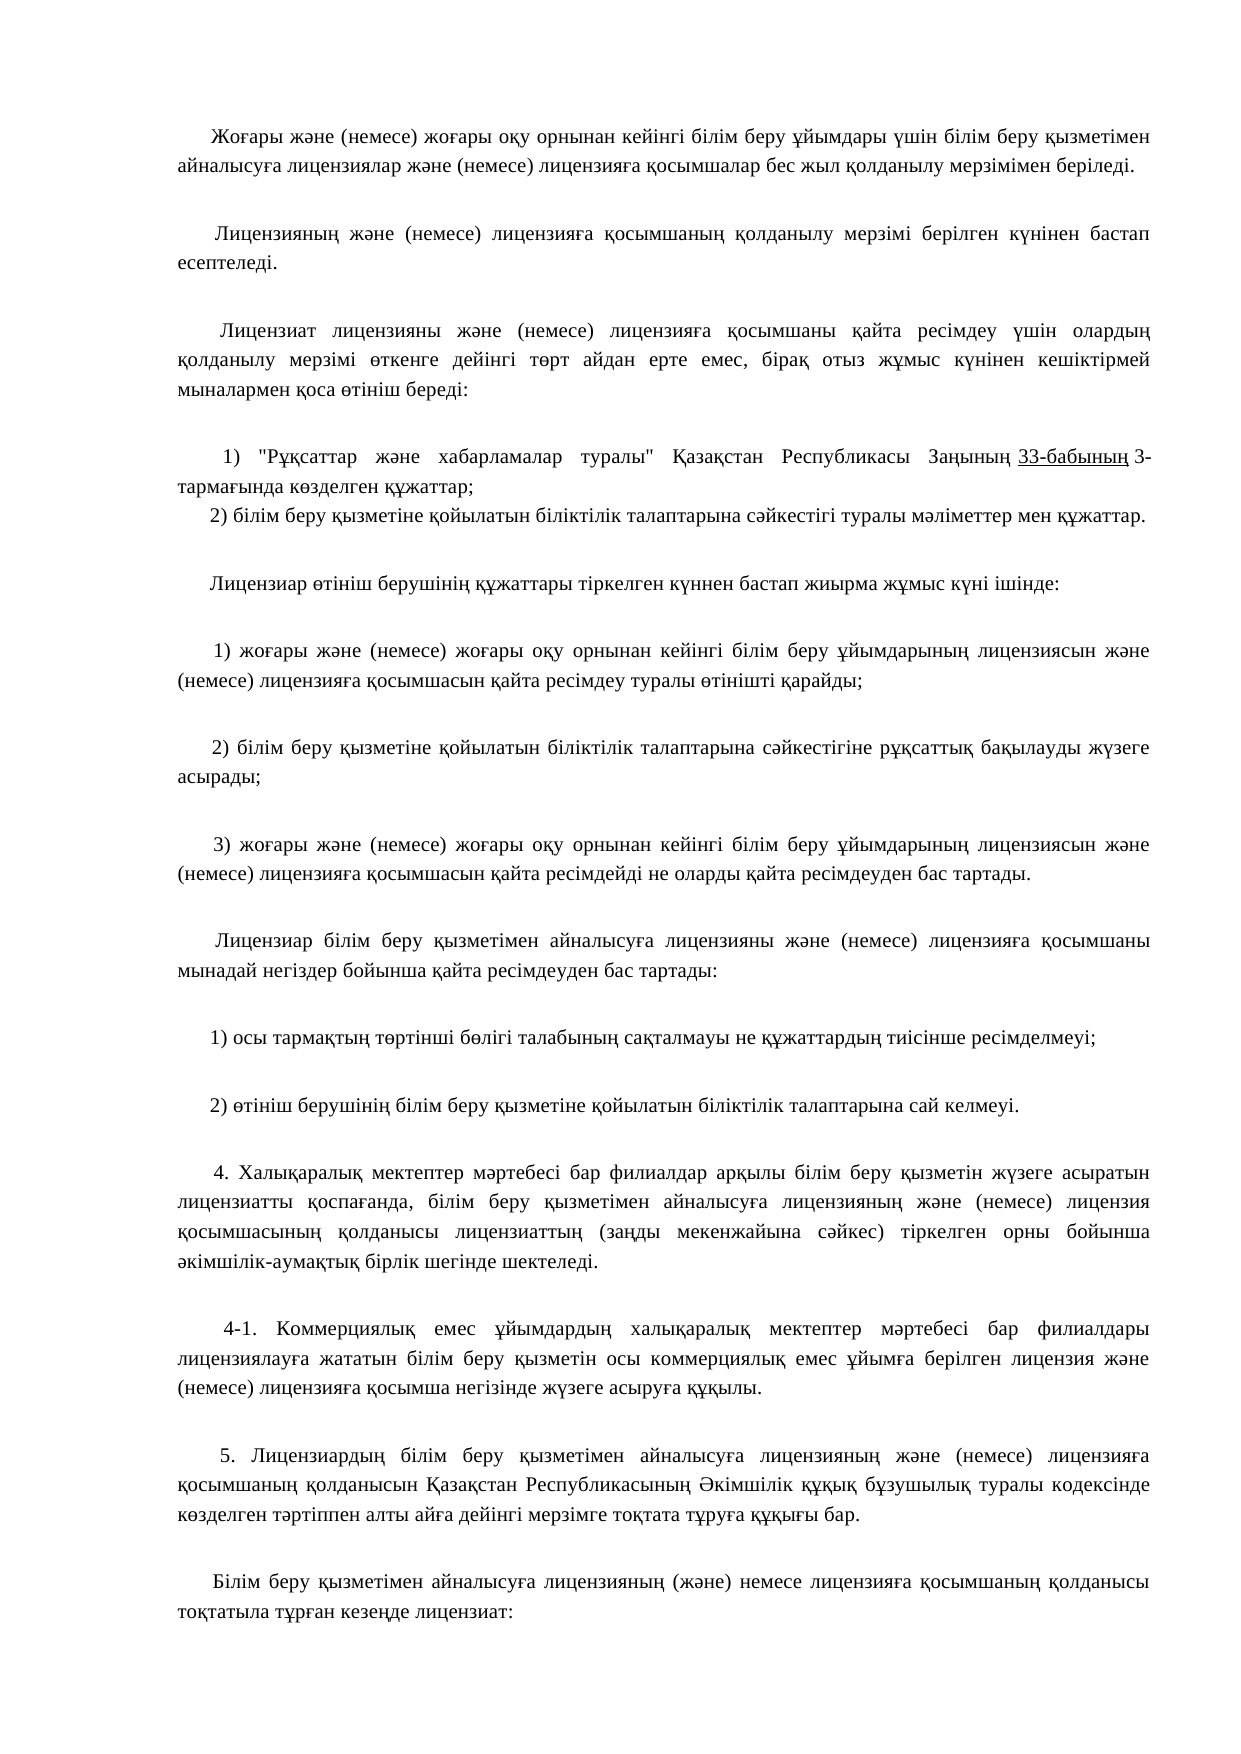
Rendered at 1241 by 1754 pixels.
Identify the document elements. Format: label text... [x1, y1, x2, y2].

text 2) өтініш берушінің білім беру қызметіне қойылатын біліктілік талаптарына сай келмеуі. [177, 1087, 1152, 1117]
text 1) "Рұқсаттар және хабарламалар туралы" Қазақстан Республикасы Заңының 33-бабының 3-тармағында көзделген құжаттар; [177, 438, 1152, 498]
text 4. Халықаралық мектептер мәртебесі бар филиалдар арқылы білім беру қызметін жүзеге асыратын лицензиатты қоспағанда, білім беру қызметімен айналысуға лицензияның және (немесе) лицензия қосымшасының қолданысы лицензиаттың (заңды мекенжайына сәйкес) тіркелген орны бойынша әкімшілік-аумақтық бірлік шегінде шектеледі. [177, 1154, 1152, 1273]
text Лицензияның және (немесе) лицензияға қосымшаның қолданылу мерзімі берілген күнінен бастап есептеледі. [177, 215, 1152, 274]
text 1) жоғары және (немесе) жоғары оқу орнынан кейінгі білім беру ұйымдарының лицензиясын және (немесе) лицензияға қосымшасын қайта ресімдеу туралы өтінішті қарайды; [177, 632, 1152, 692]
text 1) осы тармақтың төртінші бөлігі талабының сақталмауы не құжаттардың тиісінше ресімделмеуі; [177, 1020, 1152, 1049]
text 5. Лицензиардың білім беру қызметімен айналысуға лицензияның және (немесе) лицензияға қосымшаның қолданысын Қазақстан Республикасының Әкімшілік құқық бұзушылық туралы кодексінде көзделген тәртіппен алты айға дейінгі мерзімге тоқтата тұруға құқығы бар. [177, 1437, 1152, 1526]
text Білім беру қызметімен айналысуға лицензияның (және) немесе лицензияға қосымшаның қолданысы тоқтатыла тұрған кезеңде лицензиат: [177, 1563, 1152, 1623]
text Лицензиар өтініш берушінің құжаттары тіркелген күннен бастап жиырма жұмыс күні ішінде: [177, 565, 1152, 595]
text Лицензиат лицензияны және (немесе) лицензияға қосымшаны қайта ресімдеу үшін олардың қолданылу мерзімі өткенге дейінгі төрт айдан ерте емес, бірақ отыз жұмыс күнінен кешіктірмей мыналармен қоса өтініш береді: [177, 312, 1152, 401]
text Жоғары және (немесе) жоғары оқу орнынан кейінгі білім беру ұйымдары үшін білім беру қызметімен айналысуға лицензиялар және (немесе) лицензияға қосымшалар бес жыл қолданылу мерзімімен беріледі. [177, 118, 1152, 177]
text Лицензиар білім беру қызметімен айналысуға лицензияны және (немесе) лицензияға қосымшаны мынадай негіздер бойынша қайта ресімдеуден бас тартады: [177, 923, 1152, 982]
text 3) жоғары және (немесе) жоғары оқу орнынан кейінгі білім беру ұйымдарының лицензиясын және (немесе) лицензияға қосымшасын қайта ресімдейді не оларды қайта ресімдеуден бас тартады. [177, 826, 1152, 885]
text 2) білім беру қызметіне қойылатын біліктілік талаптарына сәйкестігіне рұқсаттық бақылауды жүзеге асырады; [177, 729, 1152, 788]
text 2) білім беру қызметіне қойылатын біліктілік талаптарына сәйкестігі туралы мәліметтер мен құжаттар. [177, 498, 1152, 527]
text 4-1. Коммерциялық емес ұйымдардың халықаралық мектептер мәртебесі бар филиалдары лицензиялауға жататын білім беру қызметін осы коммерциялық емес ұйымға берілген лицензия және (немесе) лицензияға қосымша негізінде жүзеге асыруға құқылы. [177, 1310, 1152, 1399]
